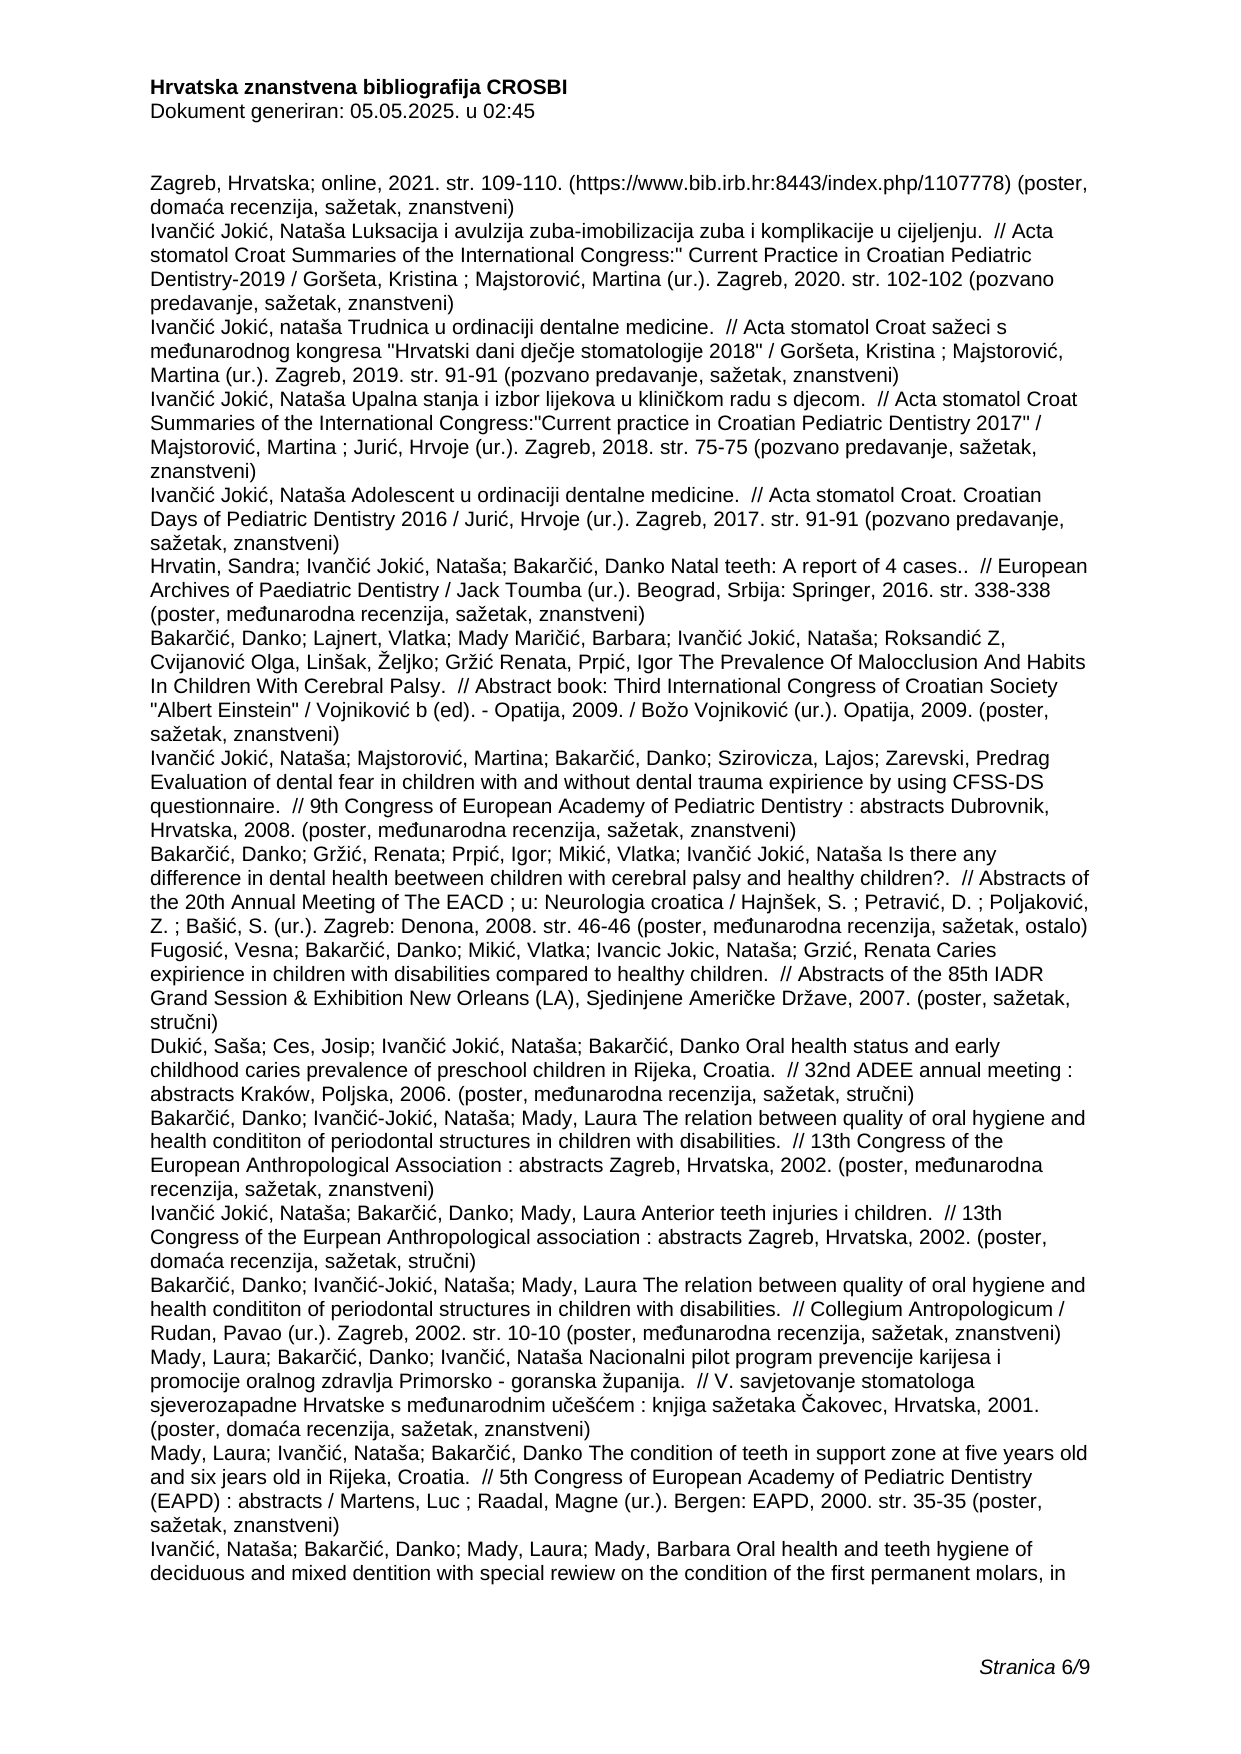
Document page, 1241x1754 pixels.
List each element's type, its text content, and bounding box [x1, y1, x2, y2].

text Ivančić Jokić, Nataša; Bakarčić, Danko; Mady, Laura [150, 1201, 1090, 1273]
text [150, 1537, 1090, 1584]
text Ivančić Jokić, Nataša [150, 219, 1090, 315]
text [150, 171, 1090, 219]
text Bakarčić, Danko; Lajnert, Vlatka; Mady Maričić, Barbara; Ivančić Jokić, Nataša; Roksandić Z, Cvijanović Olga, Linšak, Željko; Gržić Renata, Prpić, Igor [150, 626, 1090, 746]
text Bakarčić, Danko; Gržić, Renata; Prpić, Igor; Mikić, Vlatka; Ivančić Jokić, Nataša [150, 842, 1090, 938]
text Mady, Laura; Bakarčić, Danko; Ivančić, Nataša [150, 1345, 1090, 1441]
text Ivančić Jokić, Nataša; Majstorović, Martina; Bakarčić, Danko; Szirovicza, Lajos; Zarevski, Predrag [150, 746, 1090, 842]
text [150, 1441, 1090, 1537]
text Bakarčić, Danko; Ivančić-Jokić, Nataša; Mady, Laura [150, 1273, 1090, 1345]
text Ivančić Jokić, Nataša [150, 482, 1090, 554]
text Ivančić Jokić, Nataša [150, 387, 1090, 482]
text Dukić, Saša; Ces, Josip; Ivančić Jokić, Nataša; Bakarčić, Danko [150, 1033, 1090, 1105]
text Fugosić, Vesna; Bakarčić, Danko; Mikić, Vlatka; Ivancic Jokic, Nataša; Grzić, Renata [150, 938, 1090, 1033]
text Hrvatin, Sandra; Ivančić Jokić, Nataša; Bakarčić, Danko [150, 554, 1090, 626]
text Bakarčić, Danko; Ivančić-Jokić, Nataša; Mady, Laura [150, 1105, 1090, 1201]
text Ivančić Jokić, nataša [150, 315, 1090, 387]
